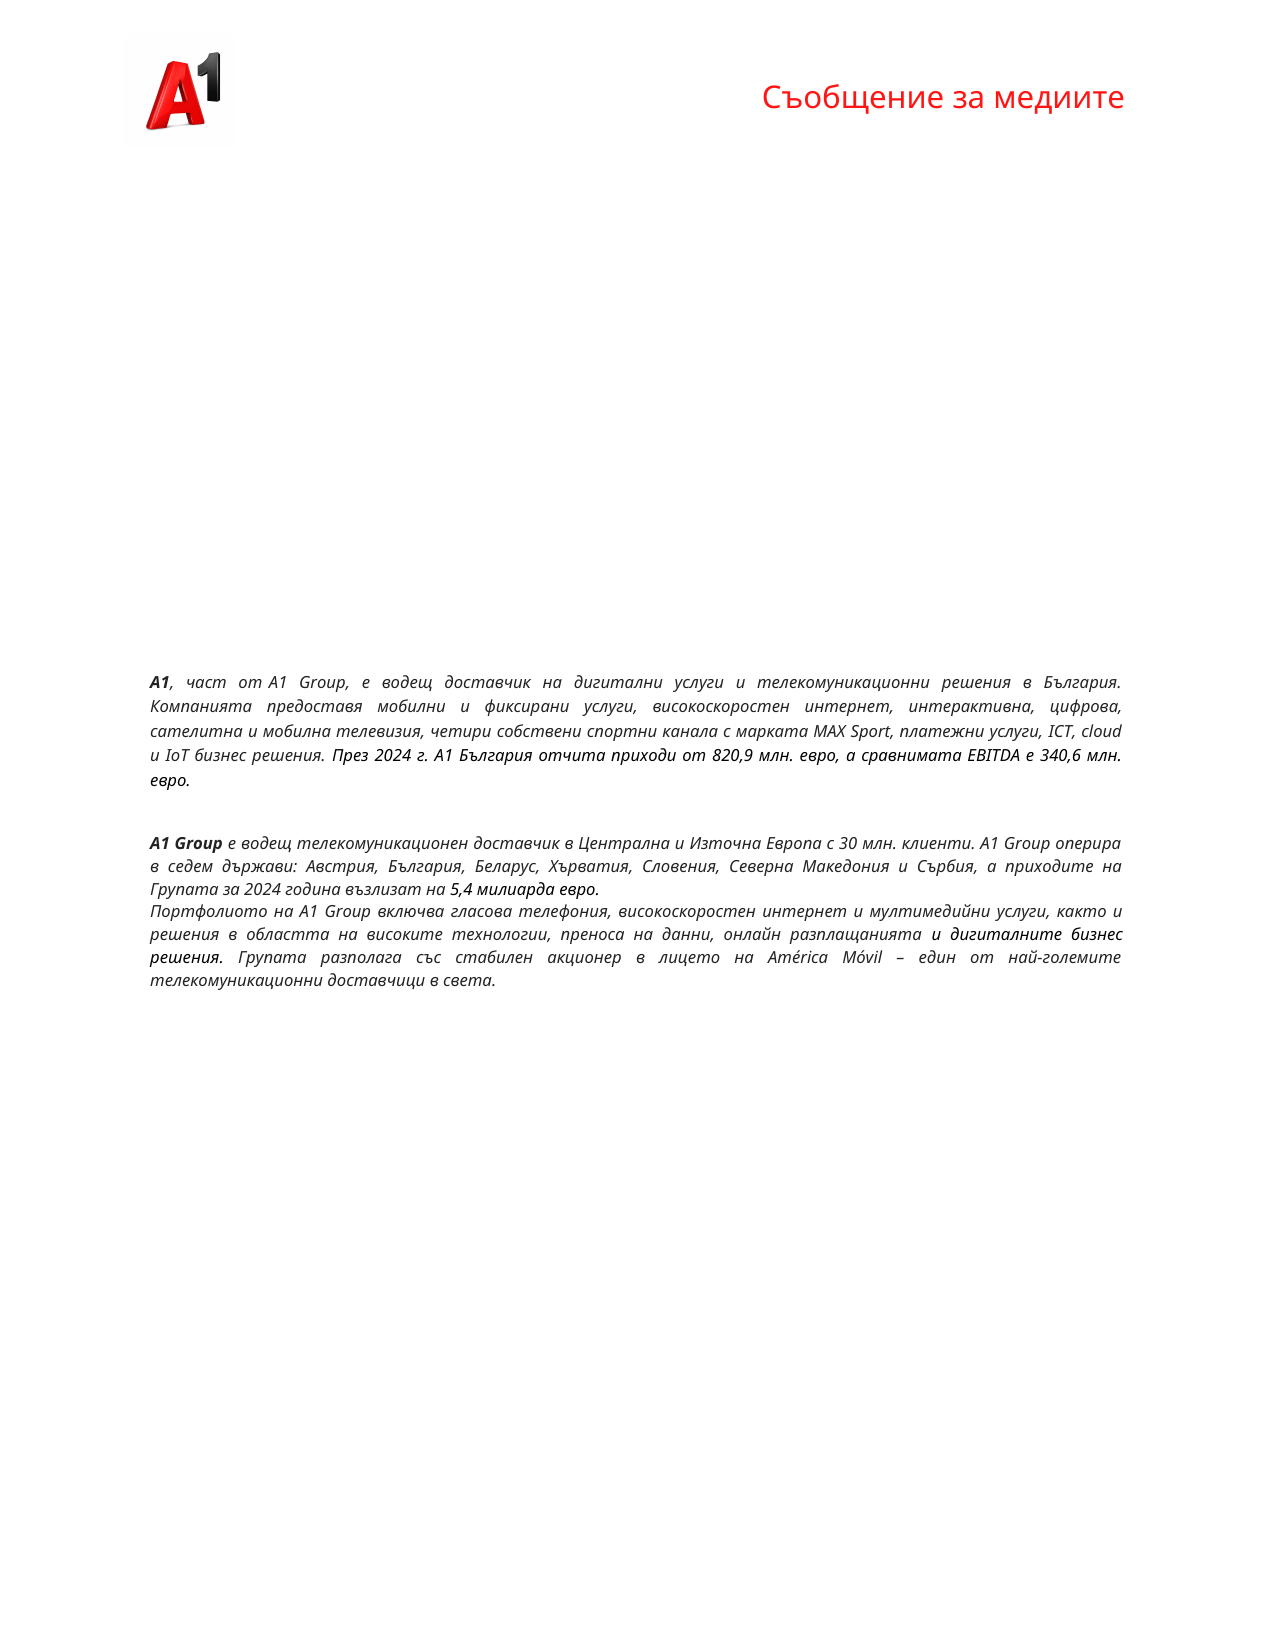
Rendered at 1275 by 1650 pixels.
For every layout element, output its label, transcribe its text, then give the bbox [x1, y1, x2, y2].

text A1 Group е водещ телекомуникационен доставчик в Централна и Източна Европа с 30 млн. клиенти. A1 Group оперира в седем държави: Австрия, България, Беларус, Хърватия, Словения, Северна Македония и Сърбия, а приходите на Групата за 2024 година възлизат на 5,4 милиарда евро. [150, 832, 1125, 900]
picture [122, 34, 235, 147]
text А1, част от A1 Group, е водещ доставчик на дигитални услуги и телекомуникационни решения в България. Компанията предоставя мобилни и фиксирани услуги, високоскоростен интернет, интерактивна, цифрова, сателитна и мобилна телевизия, четири собствени спортни канала с марката MAX Sport, платежни услуги, ICT, cloud и IoT бизнес решения. През 2024 г. A1 България отчита приходи от 820,9 млн. евро, а сравнимата EBITDA e 340,6 млн. евро. [150, 670, 1125, 791]
text Портфолиото на A1 Group включва гласова телефония, високоскоростен интернет и мултимедийни услуги, както и решения в областта на високите технологии, преноса на данни, онлайн разплащанията и дигиталните бизнес решения. Групата разполага със стабилен акционер в лицето на América Móvil – един от най-големите телекомуникационни доставчици в света. [150, 900, 1125, 991]
